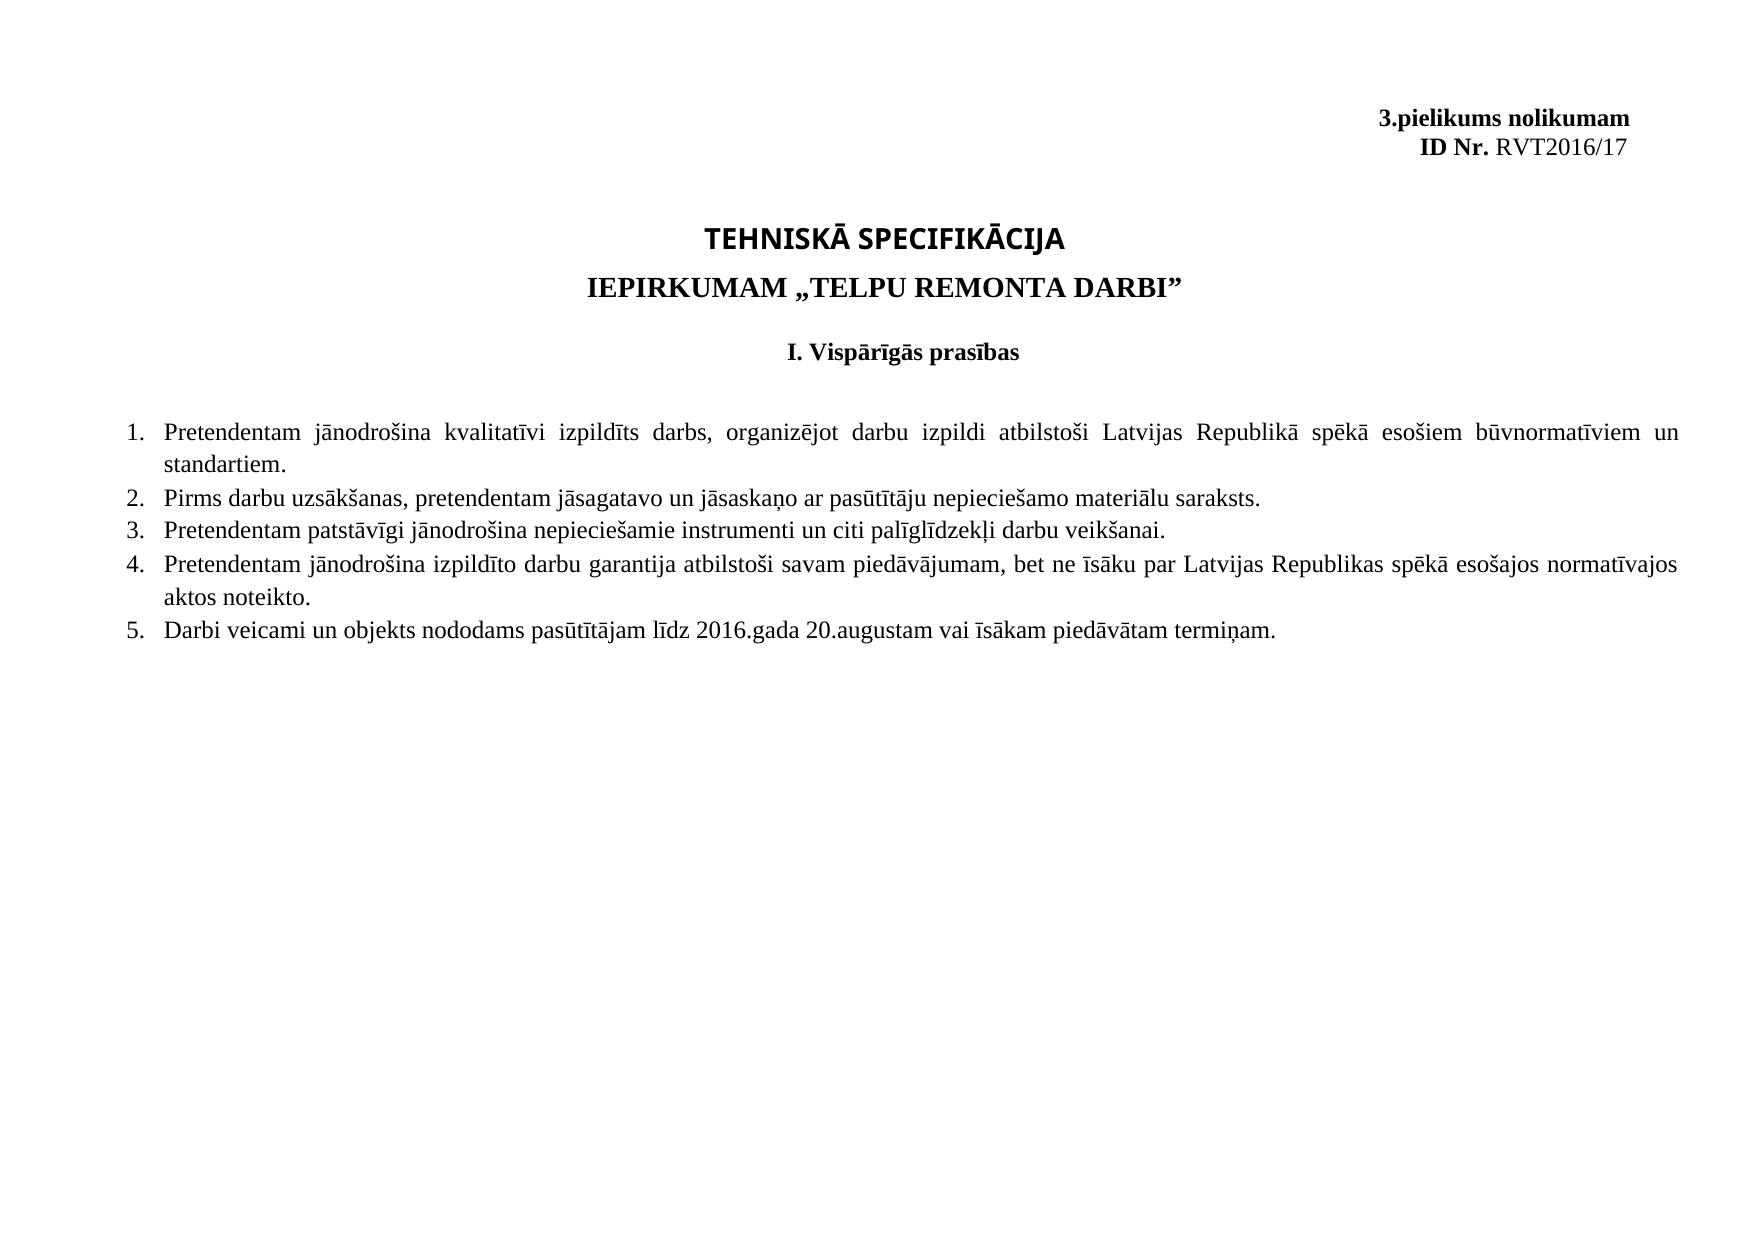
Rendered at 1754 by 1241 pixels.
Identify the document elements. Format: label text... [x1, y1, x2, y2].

list Pretendentam jānodrošina izpildīto darbu garantija atbilstoši savam piedāvājumam, bet ne īsāku par Latvijas Republikas spēkā esošajos normatīvajos aktos noteikto. [126, 549, 1680, 610]
text I. Vispārīgās prasības [126, 337, 1680, 366]
list Pirms darbu uzsākšanas, pretendentam jāsagatavo un jāsaskaņo ar pasūtītāju nepieciešamo materiālu saraksts. [126, 483, 1680, 511]
list Pretendentam jānodrošina kvalitatīvi izpildīts darbs, organizējot darbu izpildi atbilstoši Latvijas Republikā spēkā esošiem būvnormatīviem un standartiem. [126, 417, 1680, 478]
subtitle TEHNISKĀ SPECIFIKĀCIJA [89, 218, 1680, 258]
title ID Nr. RVT2016/17 [89, 132, 1627, 161]
text IEPIRKUMAM „TELPU REMONTA DARBI” [89, 270, 1680, 304]
list Darbi veicami un objekts nododams pasūtītājam līdz 2016.gada 20.augustam vai īsākam piedāvātam termiņam. [126, 615, 1680, 643]
text 3.pielikums nolikumam [89, 103, 1630, 132]
list Pretendentam patstāvīgi jānodrošina nepieciešamie instrumenti un citi palīglīdzekļi darbu veikšanai. [126, 516, 1680, 544]
